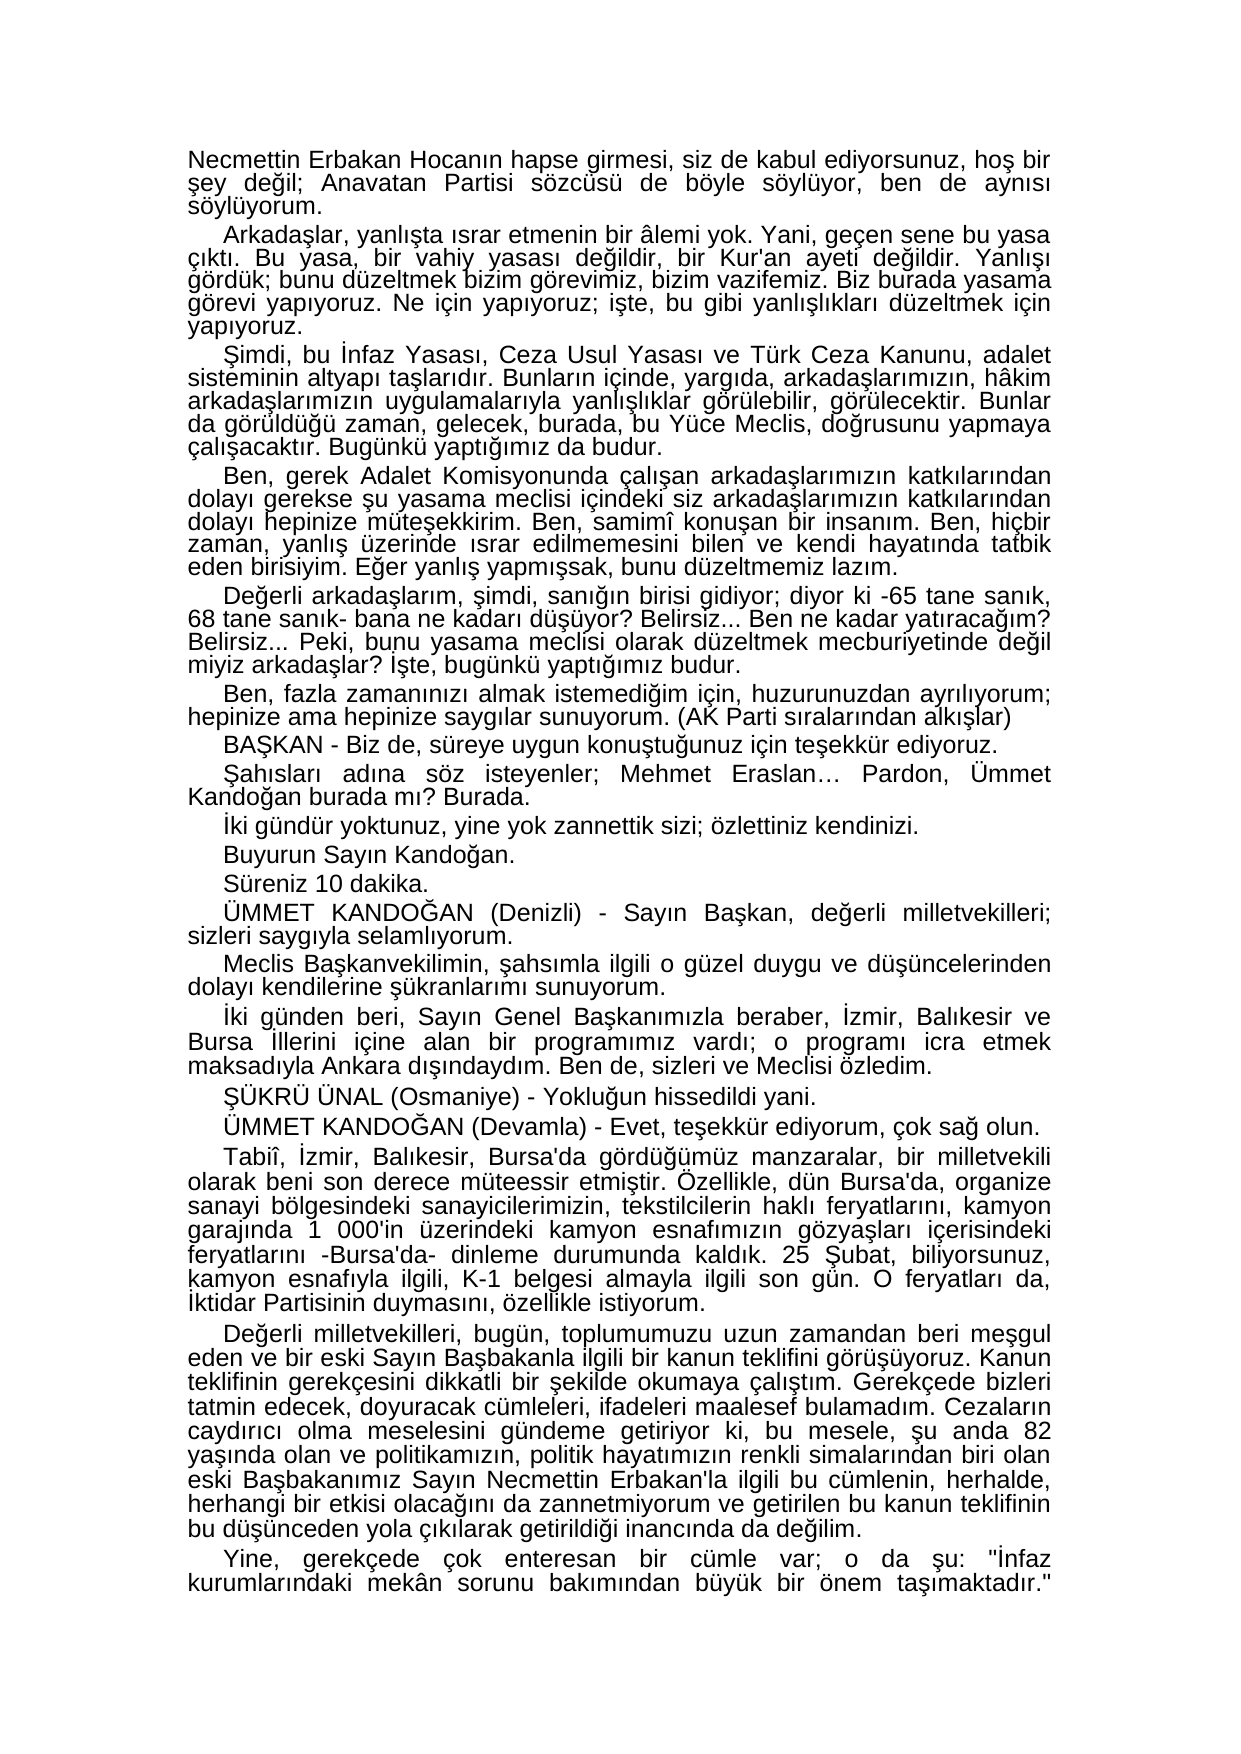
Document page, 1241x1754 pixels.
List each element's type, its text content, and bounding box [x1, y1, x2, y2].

text Tabiî, İzmir, Balıkesir, Bursa'da gördüğümüz manzaralar, bir milletvekili olarak beni son derece müteessir etmiştir. Özellikle, dün Bursa'da, organize sanayi bölgesindeki sanayicilerimizin, tekstilcilerin haklı feryatlarını, kamyon garajında 1 000'in üzerindeki kamyon esnafımızın gözyaşları içerisindeki feryatlarını -Bursa'da- dinleme durumunda kaldık. 25 Şubat, biliyorsunuz, kamyon esnafıyla ilgili, K-1 belgesi almayla ilgili son gün. O feryatları da, İktidar Partisinin duymasını, özellikle istiyorum. [187, 1146, 1053, 1317]
text Arkadaşlar, yanlışta ısrar etmenin bir âlemi yok. Yani, geçen sene bu yasa çıktı. Bu yasa, bir vahiy yasası değildir, bir Kur'an ayeti değildir. Yanlışı gördük; bunu düzeltmek bizim görevimiz, bizim vazifemiz. Biz burada yasama görevi yapıyoruz. Ne için yapıyoruz; işte, bu gibi yanlışlıkları düzeltmek için yapıyoruz. [187, 225, 1053, 339]
text ÜMMET KANDOĞAN (Devamla) - Evet, teşekkür ediyorum, çok sağ olun. [187, 1116, 1053, 1140]
text İki günden beri, Sayın Genel Başkanımızla beraber, İzmir, Balıkesir ve Bursa İllerini içine alan bir programımız vardı; o programı icra etmek maksadıyla Ankara dışındaydım. Ben de, sizleri ve Meclisi özledim. [187, 1006, 1053, 1079]
text ŞÜKRÜ ÜNAL (Osmaniye) - Yokluğun hissedildi yani. [187, 1085, 1053, 1110]
text Şahısları adına söz isteyenler; Mehmet Eraslan… Pardon, Ümmet Kandoğan burada mı? Burada. [187, 764, 1053, 810]
text Süreniz 10 dakika. [187, 874, 1053, 897]
text Ben, fazla zamanınızı almak istemediğim için, huzurunuzdan ayrılıyorum; hepinize ama hepinize saygılar sunuyorum. (AK Parti sıralarından alkışlar) [187, 684, 1053, 730]
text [187, 150, 1053, 219]
text Değerli arkadaşlarım, şimdi, sanığın birisi gidiyor; diyor ki -65 tane sanık, 68 tane sanık- bana ne kadarı düşüyor? Belirsiz... Ben ne kadar yatıracağım? Belirsiz... Peki, bunu yasama meclisi olarak düzeltmek mecburiyetinde değil miyiz arkadaşlar? İşte, bugünkü yaptığımız budur. [187, 586, 1053, 678]
text Ben, gerek Adalet Komisyonunda çalışan arkadaşlarımızın katkılarından dolayı gerekse şu yasama meclisi içindeki siz arkadaşlarımızın katkılarından dolayı hepinize müteşekkirim. Ben, samimî konuşan bir insanım. Ben, hiçbir zaman, yanlış üzerinde ısrar edilmemesini bilen ve kendi hayatında tatbik eden birisiyim. Eğer yanlış yapmışsak, bunu düzeltmemiz lazım. [187, 466, 1053, 580]
text Buyurun Sayın Kandoğan. [187, 845, 1053, 868]
text BAŞKAN - Biz de, süreye uygun konuştuğunuz için teşekkür ediyoruz. [260, 736, 1053, 758]
text İki gündür yoktunuz, yine yok zannettik sizi; özlettiniz kendinizi. [187, 816, 1053, 839]
text Şimdi, bu İnfaz Yasası, Ceza Usul Yasası ve Türk Ceza Kanunu, adalet sisteminin altyapı taşlarıdır. Bunların içinde, yargıda, arkadaşlarımızın, hâkim arkadaşlarımızın uygulamalarıyla yanlışlıklar görülebilir, görülecektir. Bunlar da görüldüğü zaman, gelecek, burada, bu Yüce Meclis, doğrusunu yapmaya çalışacaktır. Bugünkü yaptığımız da budur. [187, 345, 1053, 460]
text Değerli milletvekilleri, bugün, toplumumuzu uzun zamandan beri meşgul eden ve bir eski Sayın Başbakanla ilgili bir kanun teklifini görüşüyoruz. Kanun teklifinin gerekçesini dikkatli bir şekilde okumaya çalıştım. Gerekçede bizleri tatmin edecek, doyuracak cümleleri, ifadeleri maalesef bulamadım. Cezaların caydırıcı olma meselesini gündeme getiriyor ki, bu mesele, şu anda 82 yaşında olan ve politikamızın, politik hayatımızın renkli simalarından biri olan eski Başbakanımız Sayın Necmettin Erbakan'la ilgili bu cümlenin, herhalde, herhangi bir etkisi olacağını da zannetmiyorum ve getirilen bu kanun teklifinin bu düşünceden yola çıkılarak getirildiği inancında da değilim. [187, 1323, 1053, 1542]
text ÜMMET KANDOĞAN (Denizli) - Sayın Başkan, değerli milletvekilleri; sizleri saygıyla selamlıyorum. [187, 903, 1053, 949]
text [187, 1548, 1053, 1597]
text Meclis Başkanvekilimin, şahsımla ilgili o güzel duygu ve düşüncelerinden dolayı kendilerine şükranlarımı sunuyorum. [187, 954, 1053, 1000]
